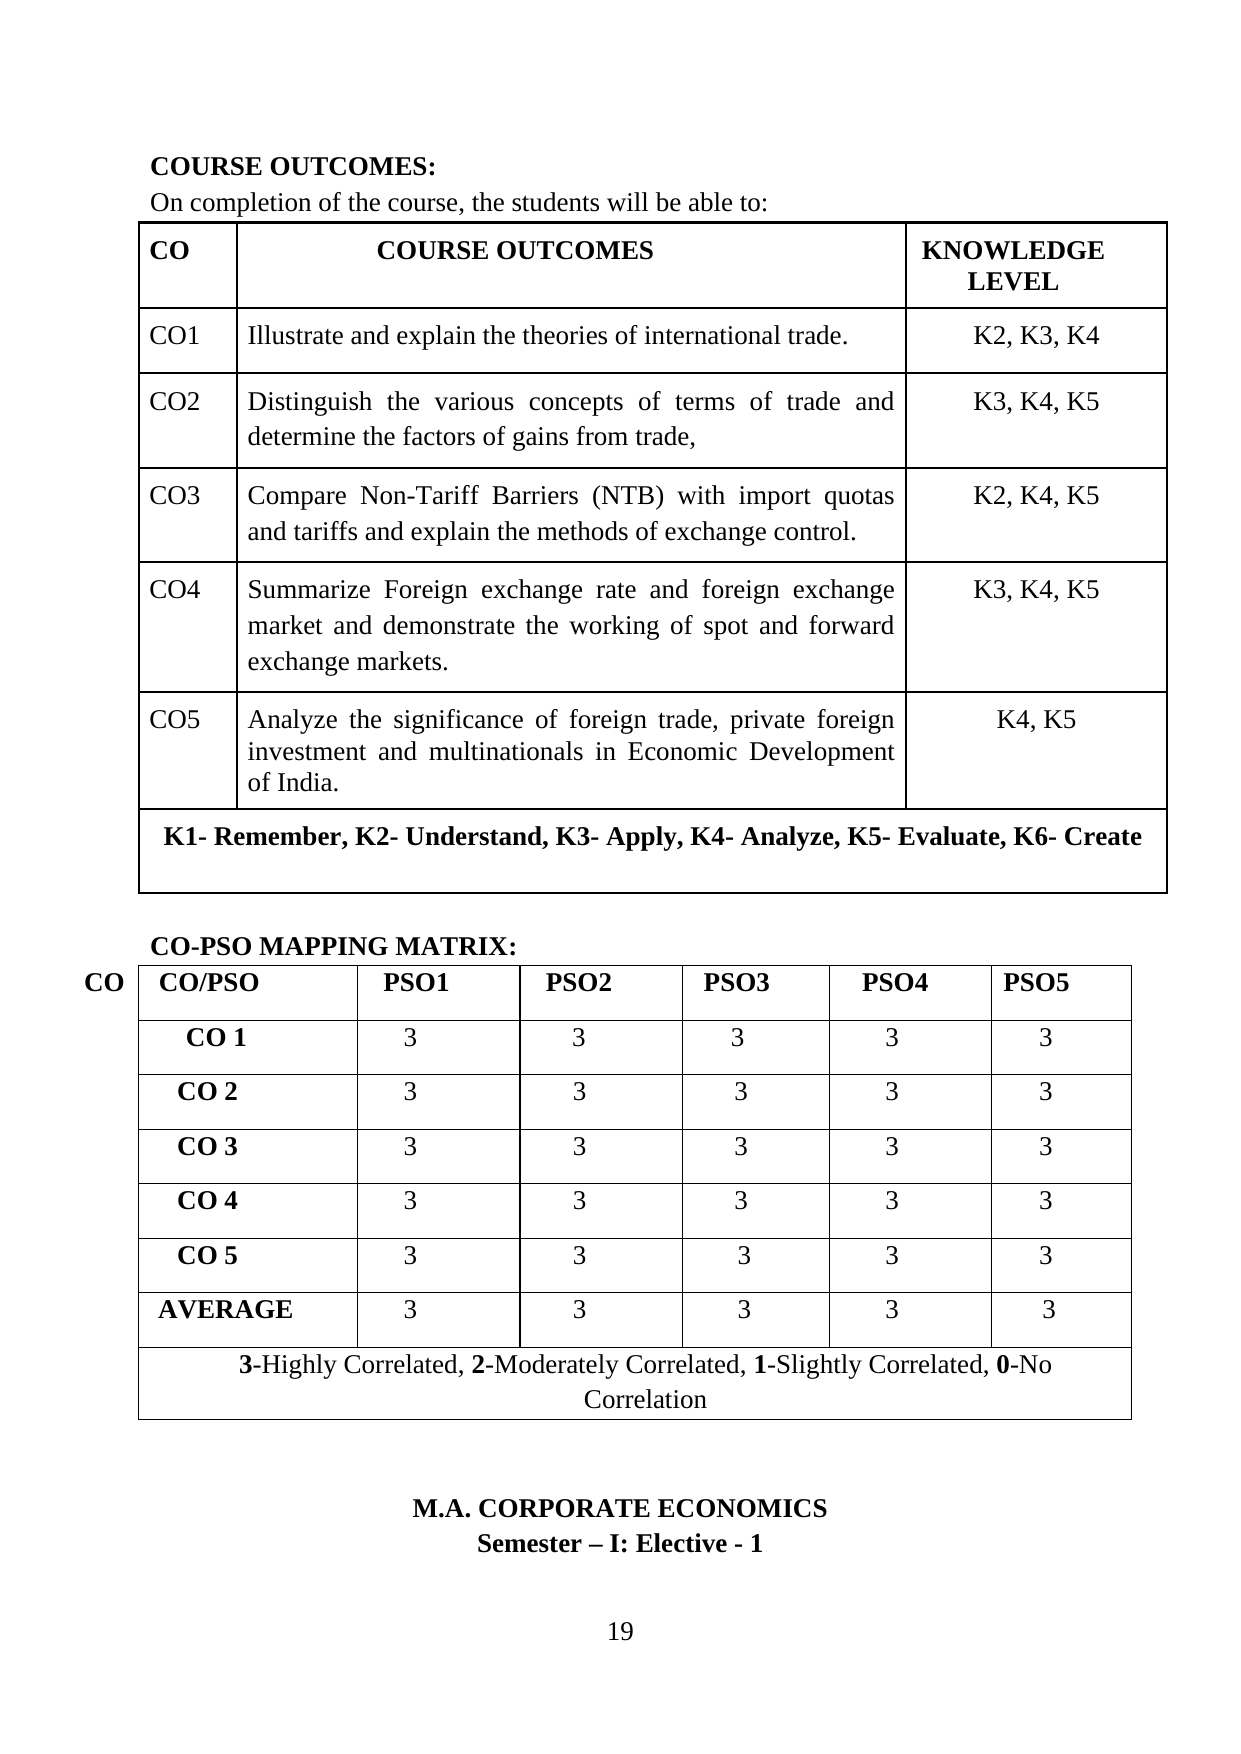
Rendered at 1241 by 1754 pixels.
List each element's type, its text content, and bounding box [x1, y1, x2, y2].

table_cell 3 [358, 1021, 519, 1074]
table_header PSO3 [683, 966, 829, 1020]
table_cell AVERAGE [139, 1293, 357, 1347]
table_cell CO 4 [139, 1184, 357, 1238]
table_header PSO2 [521, 966, 682, 1020]
table_cell 3 [683, 1075, 829, 1129]
text M.A. CORPORATE ECONOMICS [150, 1492, 1090, 1523]
table_cell K3, K4, K5 [907, 374, 1166, 467]
table_cell 3 [992, 1239, 1131, 1292]
table_cell CO 1 [139, 1021, 357, 1074]
table_cell CO 3 [139, 1130, 357, 1183]
table_cell Distinguish the various concepts of terms of trade and determine the factors of gains from trade, [238, 374, 905, 467]
table_header CO [140, 224, 236, 307]
table_cell 3 [521, 1075, 682, 1129]
table_header CO CO/PSO [139, 966, 357, 1020]
table_cell 3 [830, 1184, 991, 1238]
table_cell 3 [992, 1075, 1131, 1129]
text CO-PSO MAPPING MATRIX: [150, 930, 1090, 961]
table_header COURSE OUTCOMES [238, 224, 905, 307]
table_cell CO 2 [139, 1075, 357, 1129]
table_header KNOWLEDGE LEVEL [907, 224, 1166, 307]
table_cell 3 [992, 1130, 1131, 1183]
table_cell 3 [358, 1130, 519, 1183]
table_cell 3 [521, 1021, 682, 1074]
table_cell CO 5 [139, 1239, 357, 1292]
table_cell 3 [521, 1293, 682, 1347]
table_cell K2, K4, K5 [907, 469, 1166, 561]
text Semester – I: Elective - 1 [150, 1527, 1090, 1559]
table_cell 3 [358, 1184, 519, 1238]
table_cell 3 [358, 1293, 519, 1347]
table_cell K4, K5 [907, 693, 1166, 807]
table_cell 3 [830, 1075, 991, 1129]
table_cell K2, K3, K4 [907, 309, 1166, 372]
table_header PSO5 [992, 966, 1131, 1020]
table_cell CO1 [140, 309, 236, 372]
table_cell CO4 [140, 563, 236, 691]
table_cell 3 [992, 1021, 1131, 1074]
table_cell Illustrate and explain the theories of international trade. [238, 309, 905, 372]
table_cell 3 [683, 1239, 829, 1292]
table_cell CO3 [140, 469, 236, 561]
table_cell 3 [683, 1021, 829, 1074]
table_cell K1- Remember, K2- Understand, K3- Apply, K4- Analyze, K5- Evaluate, K6- Create [140, 810, 1166, 892]
table_cell 3 [683, 1184, 829, 1238]
table_header PSO1 [358, 966, 519, 1020]
table_cell 3 [521, 1239, 682, 1292]
table_cell 3 [830, 1130, 991, 1183]
table_cell 3 [683, 1293, 829, 1347]
table_cell CO5 [140, 693, 236, 807]
table_cell 3 [358, 1075, 519, 1129]
text COURSE OUTCOMES: [150, 150, 1082, 181]
text On completion of the course, the students will be able to: [150, 186, 1090, 217]
table_cell 3 [683, 1130, 829, 1183]
table_cell CO2 [140, 374, 236, 467]
table_cell 3 [521, 1130, 682, 1183]
table_cell 3 [992, 1293, 1131, 1347]
table_header PSO4 [830, 966, 991, 1020]
table_cell 3 [830, 1239, 991, 1292]
table_cell 3 [830, 1021, 991, 1074]
table_cell 3 [992, 1184, 1131, 1238]
table_cell 3 [830, 1293, 991, 1347]
table_cell 3 [358, 1239, 519, 1292]
table_cell Compare Non-Tariff Barriers (NTB) with import quotas and tariffs and explain the methods of exchange control. [238, 469, 905, 561]
table_cell Summarize Foreign exchange rate and foreign exchange market and demonstrate the working of spot and forward exchange markets. [238, 563, 905, 691]
table_cell Analyze the significance of foreign trade, private foreign investment and multinationals in Economic Development of India. [238, 693, 905, 807]
table_cell 3-Highly Correlated, 2-Moderately Correlated, 1-Slightly Correlated, 0-No Correlation [139, 1348, 1131, 1419]
table_cell 3 [521, 1184, 682, 1238]
table_cell K3, K4, K5 [907, 563, 1166, 691]
